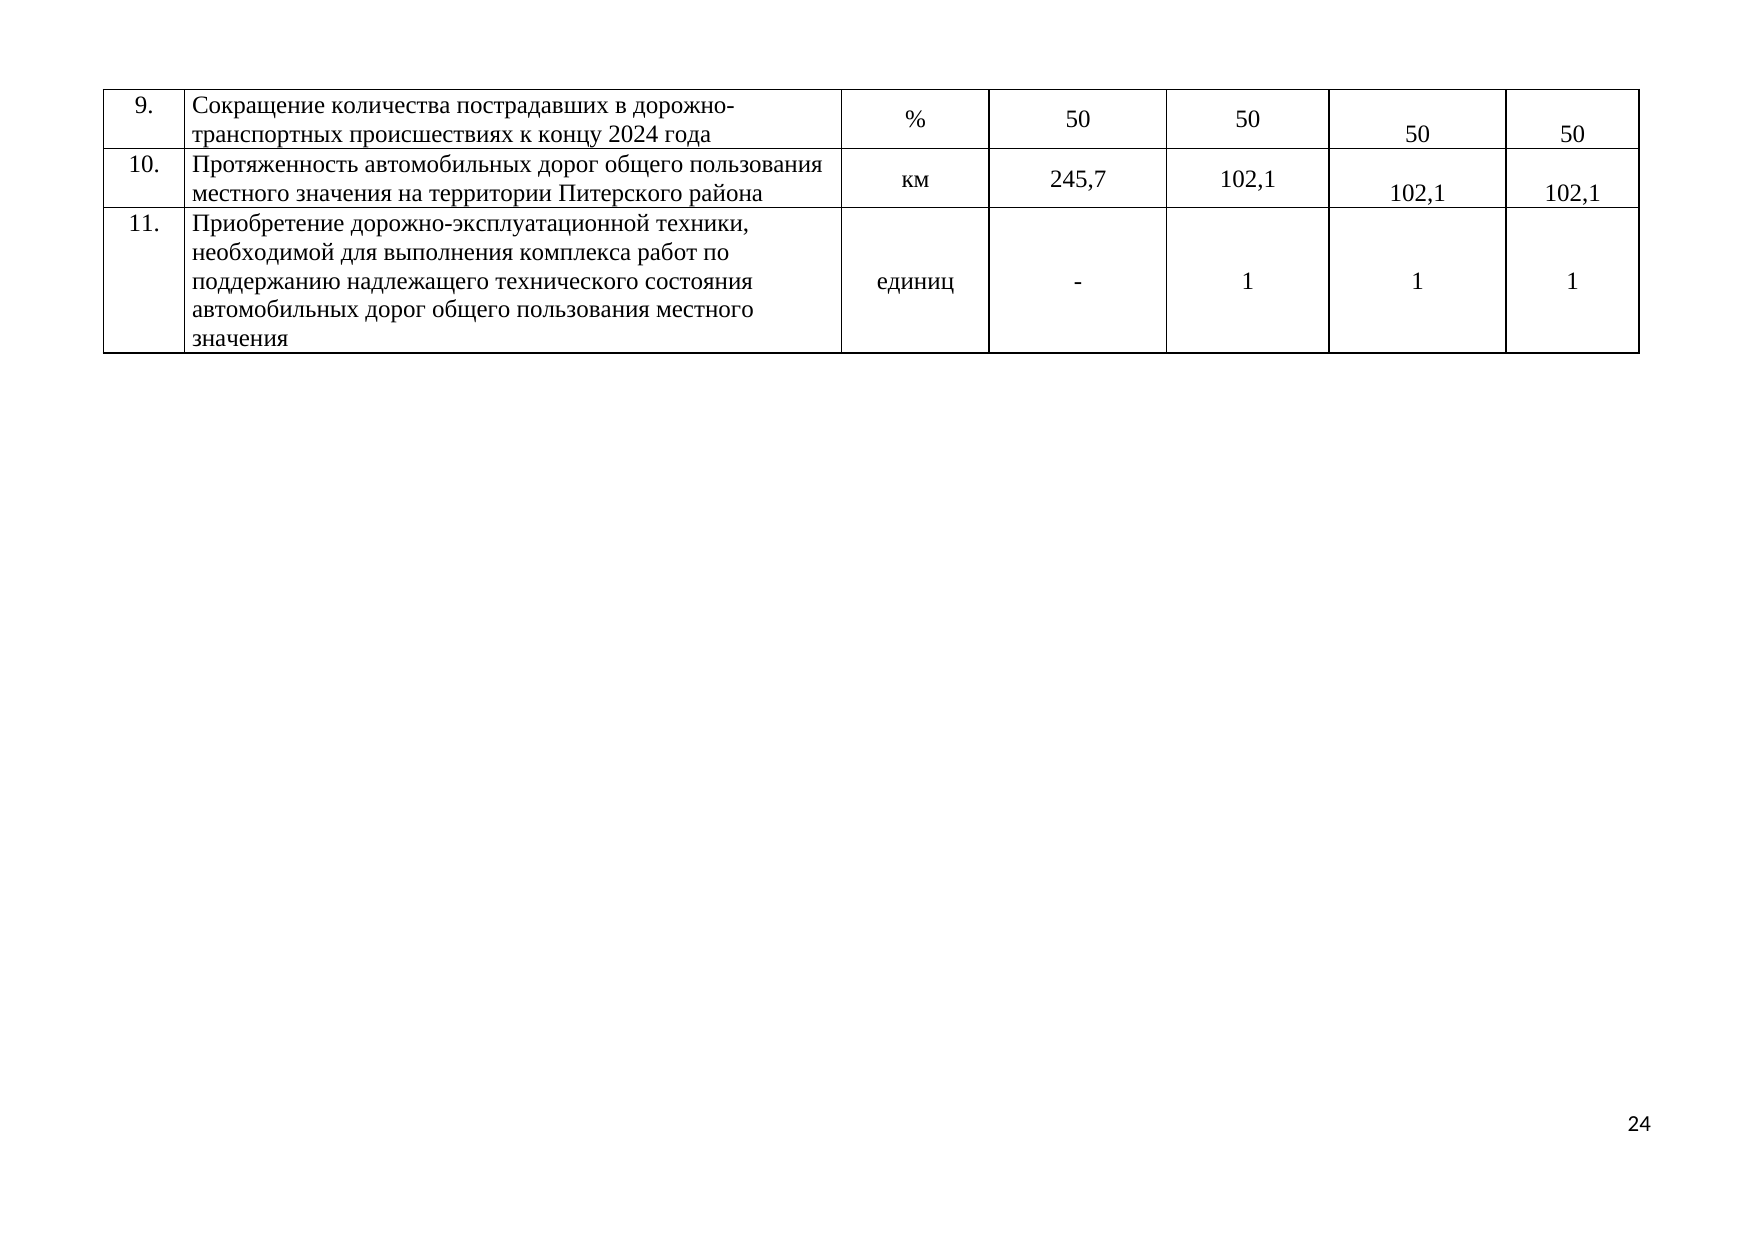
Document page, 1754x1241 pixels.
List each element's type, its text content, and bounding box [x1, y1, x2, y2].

table_cell 102,1 [1330, 149, 1505, 207]
table_cell 10. [104, 149, 184, 207]
table_cell 1 [1330, 208, 1505, 352]
table_cell 245,7 [990, 149, 1166, 207]
table_cell - [990, 208, 1166, 352]
table_cell % [842, 90, 988, 148]
table_cell 50 [1507, 90, 1638, 148]
table_cell 9. [104, 90, 184, 148]
table_cell км [842, 149, 988, 207]
table_cell Сокращение количества пострадавших в дорожно-транспортных происшествиях к концу 2024 года [185, 90, 841, 148]
table_cell 50 [1167, 90, 1328, 148]
table_cell 11. [104, 208, 184, 352]
table_cell 1 [1507, 208, 1638, 352]
table_cell единиц [842, 208, 988, 352]
table_cell 102,1 [1167, 149, 1328, 207]
table_cell 50 [1330, 90, 1505, 148]
table_cell 50 [990, 90, 1166, 148]
table_cell 102,1 [1507, 149, 1638, 207]
table_cell Приобретение дорожно-эксплуатационной техники, необходимой для выполнения комплекса работ по поддержанию надлежащего технического состояния автомобильных дорог общего пользования местного значения [185, 208, 841, 352]
table_cell 1 [1167, 208, 1328, 352]
table_cell Протяженность автомобильных дорог общего пользования местного значения на территории Питерского района [185, 149, 841, 207]
